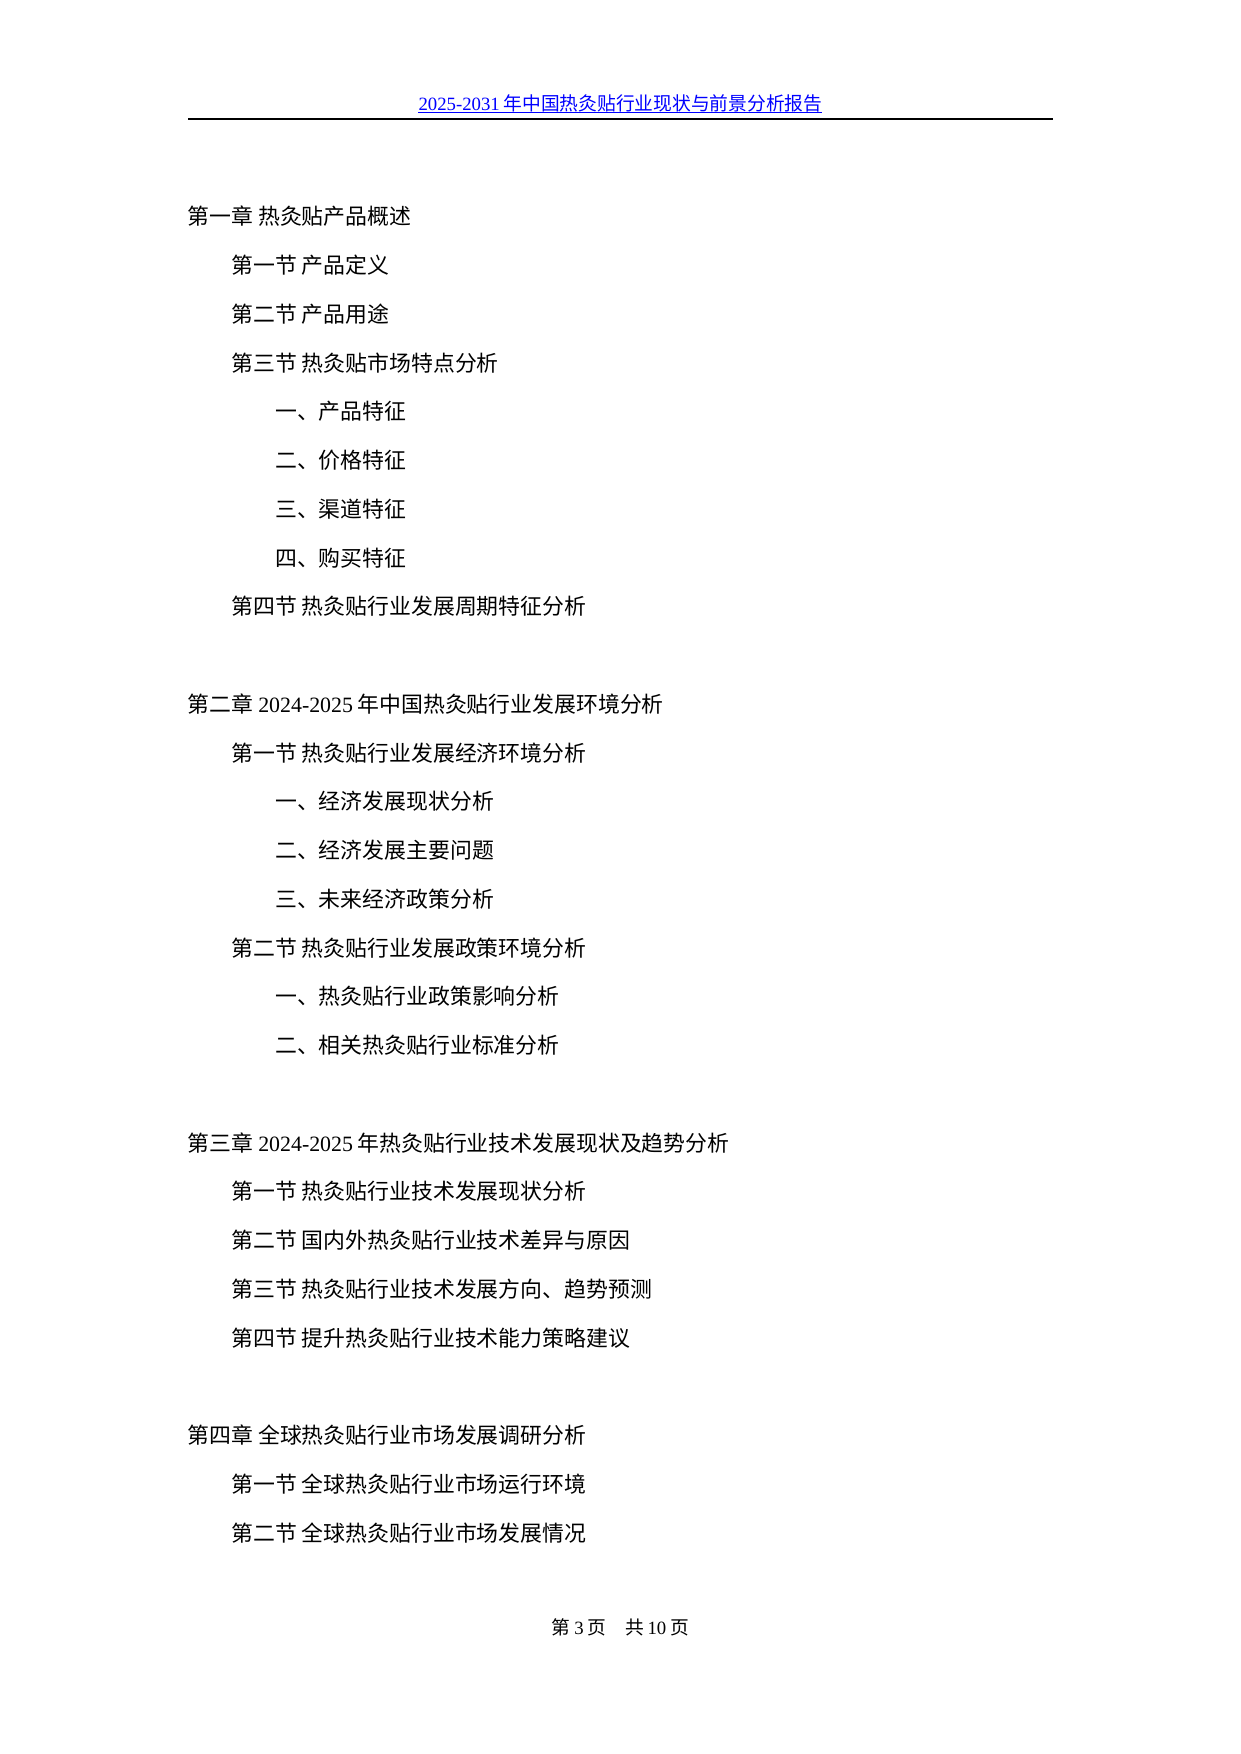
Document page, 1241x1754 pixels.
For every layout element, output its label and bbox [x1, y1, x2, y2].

text [187, 150, 1053, 1548]
